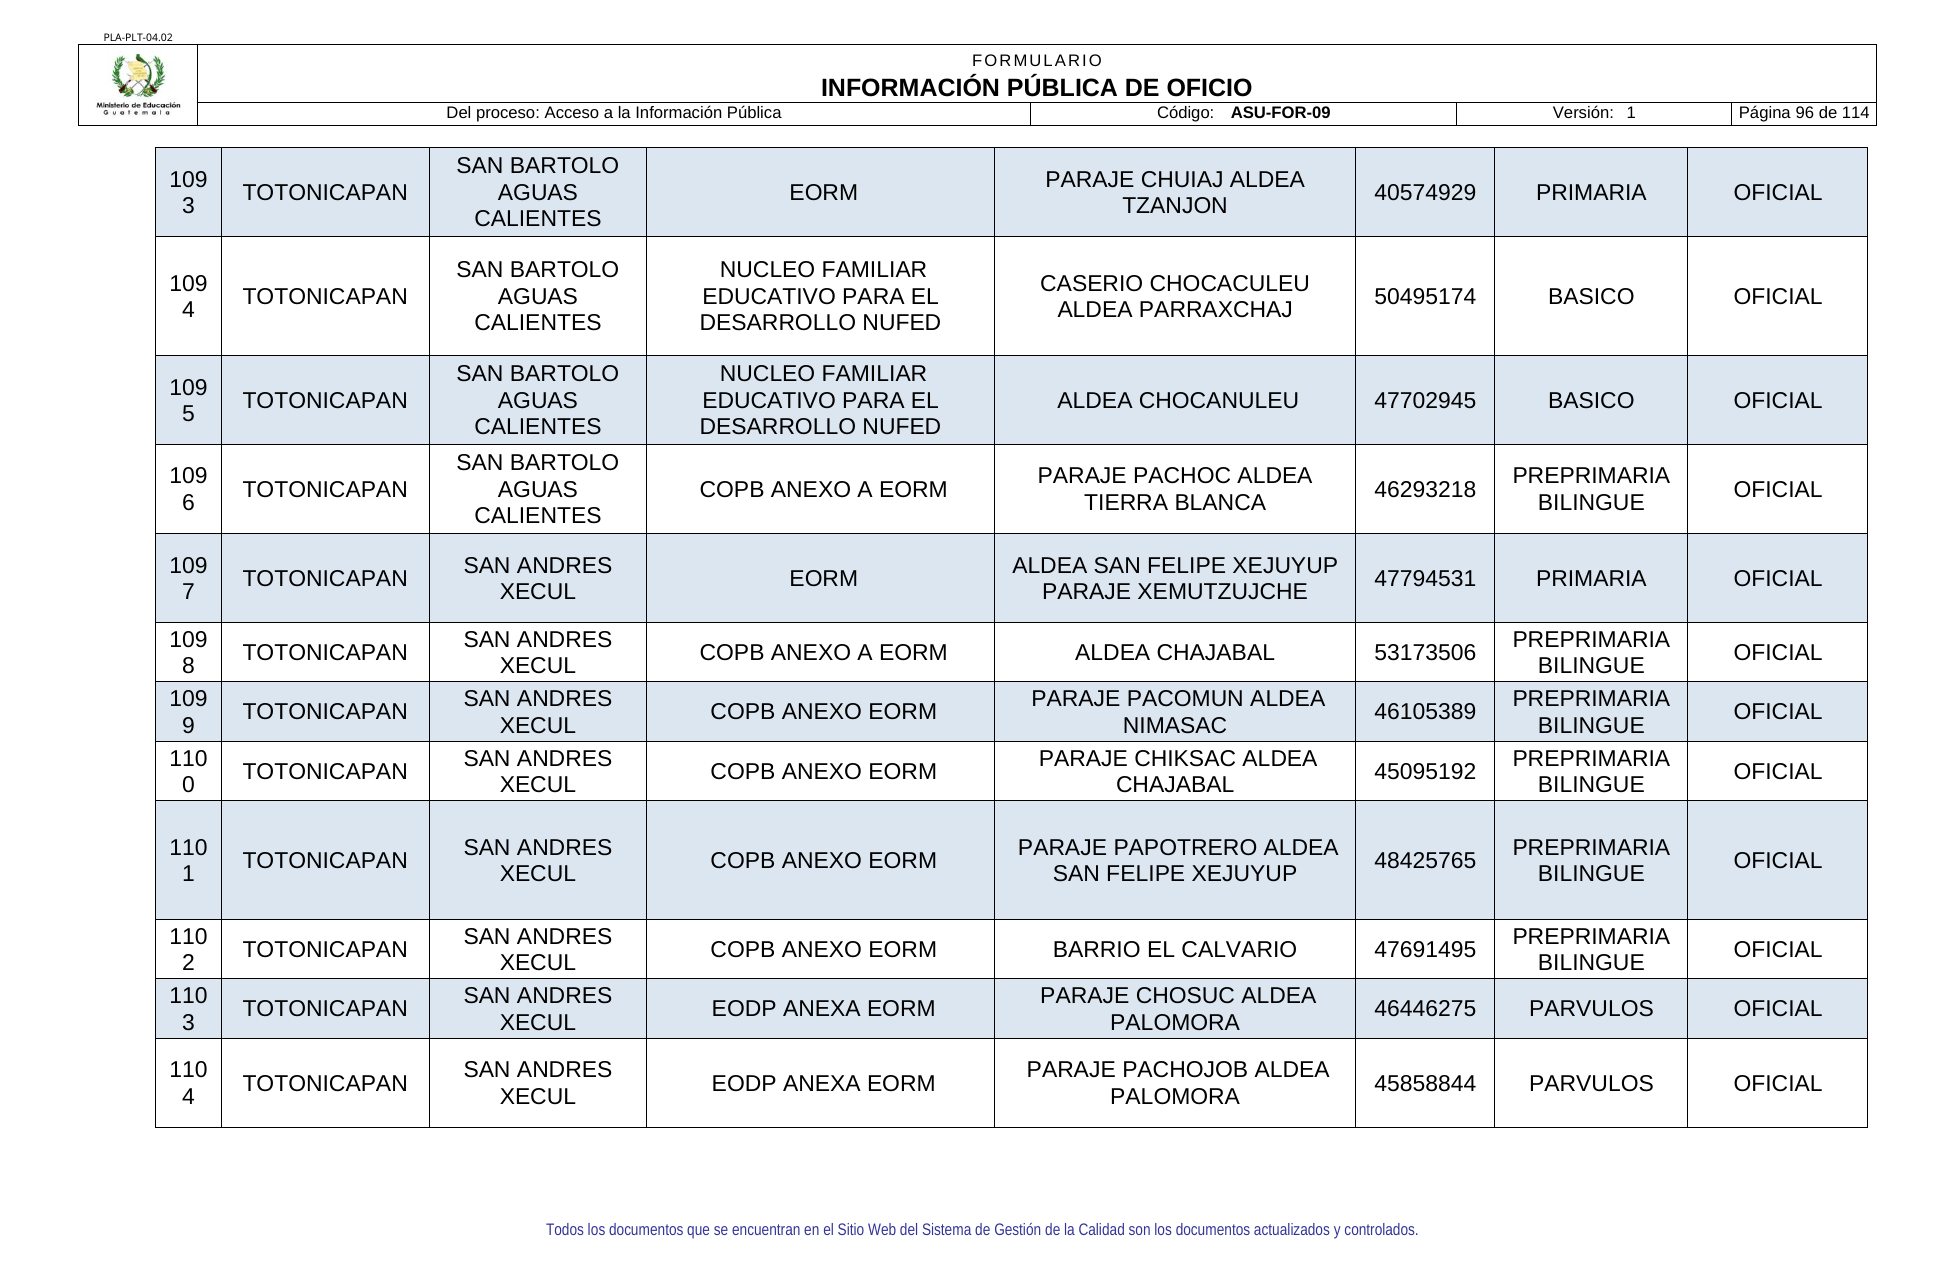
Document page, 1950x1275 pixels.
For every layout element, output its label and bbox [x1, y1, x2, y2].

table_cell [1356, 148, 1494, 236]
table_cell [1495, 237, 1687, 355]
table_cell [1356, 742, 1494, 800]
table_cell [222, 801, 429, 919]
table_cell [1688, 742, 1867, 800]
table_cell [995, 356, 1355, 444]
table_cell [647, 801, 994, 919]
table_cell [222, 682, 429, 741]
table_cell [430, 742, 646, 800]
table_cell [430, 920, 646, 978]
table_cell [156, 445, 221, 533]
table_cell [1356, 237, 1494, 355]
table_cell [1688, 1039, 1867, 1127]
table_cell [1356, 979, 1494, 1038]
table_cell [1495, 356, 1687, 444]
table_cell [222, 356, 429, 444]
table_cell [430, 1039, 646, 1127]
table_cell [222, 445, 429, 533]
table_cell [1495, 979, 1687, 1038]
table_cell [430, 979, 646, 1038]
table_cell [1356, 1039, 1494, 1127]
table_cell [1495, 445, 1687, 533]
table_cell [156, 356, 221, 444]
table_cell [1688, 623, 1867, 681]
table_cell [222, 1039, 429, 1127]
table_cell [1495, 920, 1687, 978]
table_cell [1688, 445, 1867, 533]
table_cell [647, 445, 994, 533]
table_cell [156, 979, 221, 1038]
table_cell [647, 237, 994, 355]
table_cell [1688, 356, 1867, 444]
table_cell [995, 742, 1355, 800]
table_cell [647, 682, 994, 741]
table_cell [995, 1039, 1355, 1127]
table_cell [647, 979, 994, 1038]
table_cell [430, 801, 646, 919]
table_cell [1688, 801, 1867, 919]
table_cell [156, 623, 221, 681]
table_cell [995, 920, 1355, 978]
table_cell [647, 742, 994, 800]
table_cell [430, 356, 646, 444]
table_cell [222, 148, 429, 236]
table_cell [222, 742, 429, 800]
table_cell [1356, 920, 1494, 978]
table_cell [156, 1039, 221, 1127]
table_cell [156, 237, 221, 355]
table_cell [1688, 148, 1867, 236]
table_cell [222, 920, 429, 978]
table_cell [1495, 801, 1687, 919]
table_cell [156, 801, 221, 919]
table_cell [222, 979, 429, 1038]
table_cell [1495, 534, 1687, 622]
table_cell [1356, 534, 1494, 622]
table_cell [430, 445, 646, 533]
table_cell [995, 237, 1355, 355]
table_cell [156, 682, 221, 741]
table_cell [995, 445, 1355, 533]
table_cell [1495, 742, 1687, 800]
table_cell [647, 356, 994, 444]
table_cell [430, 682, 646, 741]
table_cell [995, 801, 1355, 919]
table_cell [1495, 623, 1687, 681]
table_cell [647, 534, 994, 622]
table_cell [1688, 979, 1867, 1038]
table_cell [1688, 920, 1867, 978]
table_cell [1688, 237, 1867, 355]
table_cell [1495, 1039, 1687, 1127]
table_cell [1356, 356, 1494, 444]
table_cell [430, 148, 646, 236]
picture [95, 51, 181, 117]
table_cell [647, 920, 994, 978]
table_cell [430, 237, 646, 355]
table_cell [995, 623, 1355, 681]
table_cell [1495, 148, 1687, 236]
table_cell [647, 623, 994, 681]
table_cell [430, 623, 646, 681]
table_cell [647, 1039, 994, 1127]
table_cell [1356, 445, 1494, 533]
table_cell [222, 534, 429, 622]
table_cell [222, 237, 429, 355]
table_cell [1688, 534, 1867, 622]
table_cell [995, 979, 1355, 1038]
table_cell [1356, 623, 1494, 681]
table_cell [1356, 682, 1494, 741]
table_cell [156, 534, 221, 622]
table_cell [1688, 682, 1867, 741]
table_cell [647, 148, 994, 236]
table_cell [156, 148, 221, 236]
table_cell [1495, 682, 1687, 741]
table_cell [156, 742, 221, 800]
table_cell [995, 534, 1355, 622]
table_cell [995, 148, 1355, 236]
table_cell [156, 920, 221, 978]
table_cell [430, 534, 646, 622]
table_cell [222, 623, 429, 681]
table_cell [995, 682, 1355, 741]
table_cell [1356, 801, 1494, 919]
